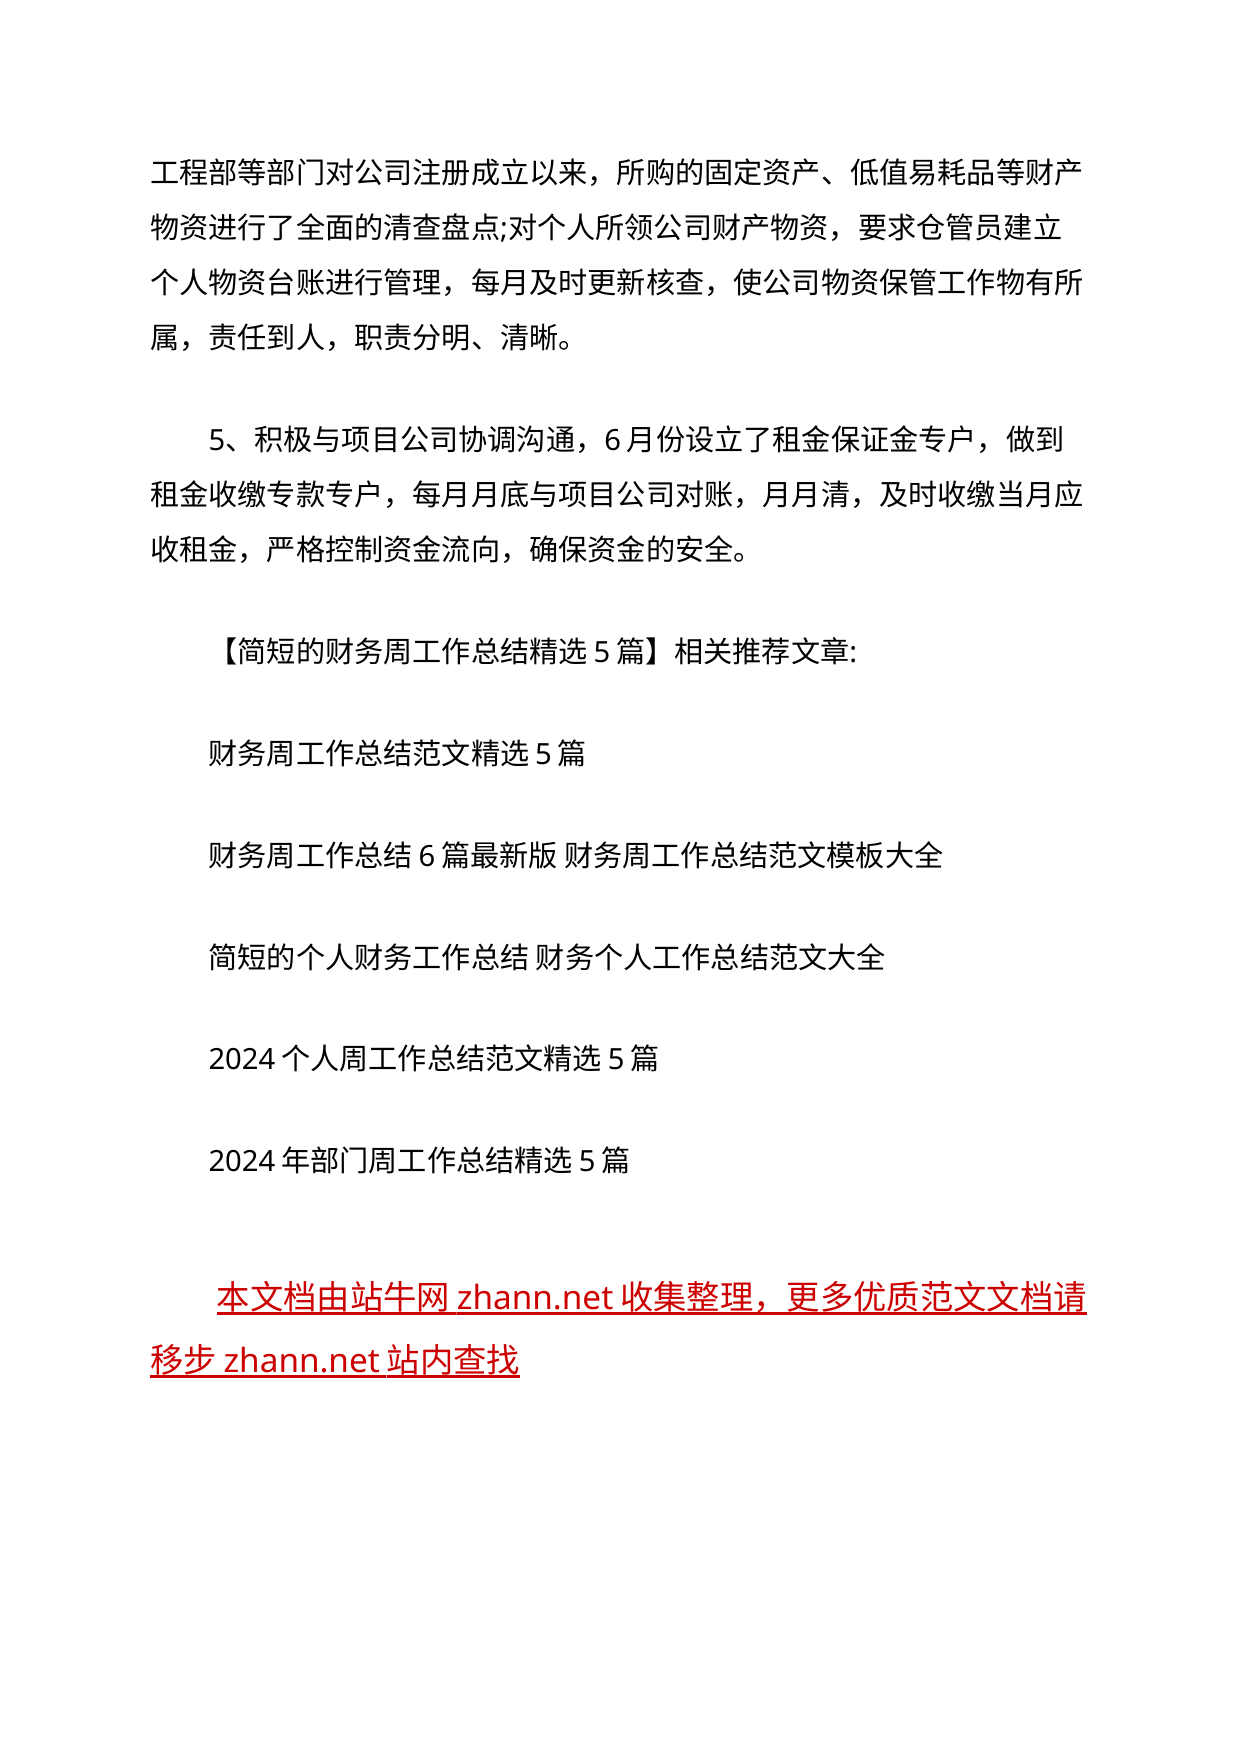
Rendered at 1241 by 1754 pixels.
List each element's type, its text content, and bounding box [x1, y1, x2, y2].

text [150, 150, 1090, 357]
text 简短的个人财务工作总结 财务个人工作总结范文大全 [150, 934, 1090, 976]
text 财务周工作总结范文精选5篇 [150, 730, 1090, 773]
text 本文档由站牛网zhann.net收集整理，更多优质范文文档请移步zhann.net站内查找 [150, 1271, 1090, 1382]
text 5、积极与项目公司协调沟通，6月份设立了租金保证金专户，做到租金收缴专款专户，每月月底与项目公司对账，月月清，及时收缴当月应收租金，严格控制资金流向，确保资金的安全。 [150, 417, 1090, 569]
text 财务周工作总结6篇最新版 财务周工作总结范文模板大全 [150, 832, 1090, 874]
text 2024年部门周工作总结精选5篇 [150, 1138, 1090, 1180]
text 【简短的财务周工作总结精选5篇】相关推荐文章: [150, 628, 1090, 671]
text 2024个人周工作总结范文精选5篇 [150, 1036, 1090, 1078]
